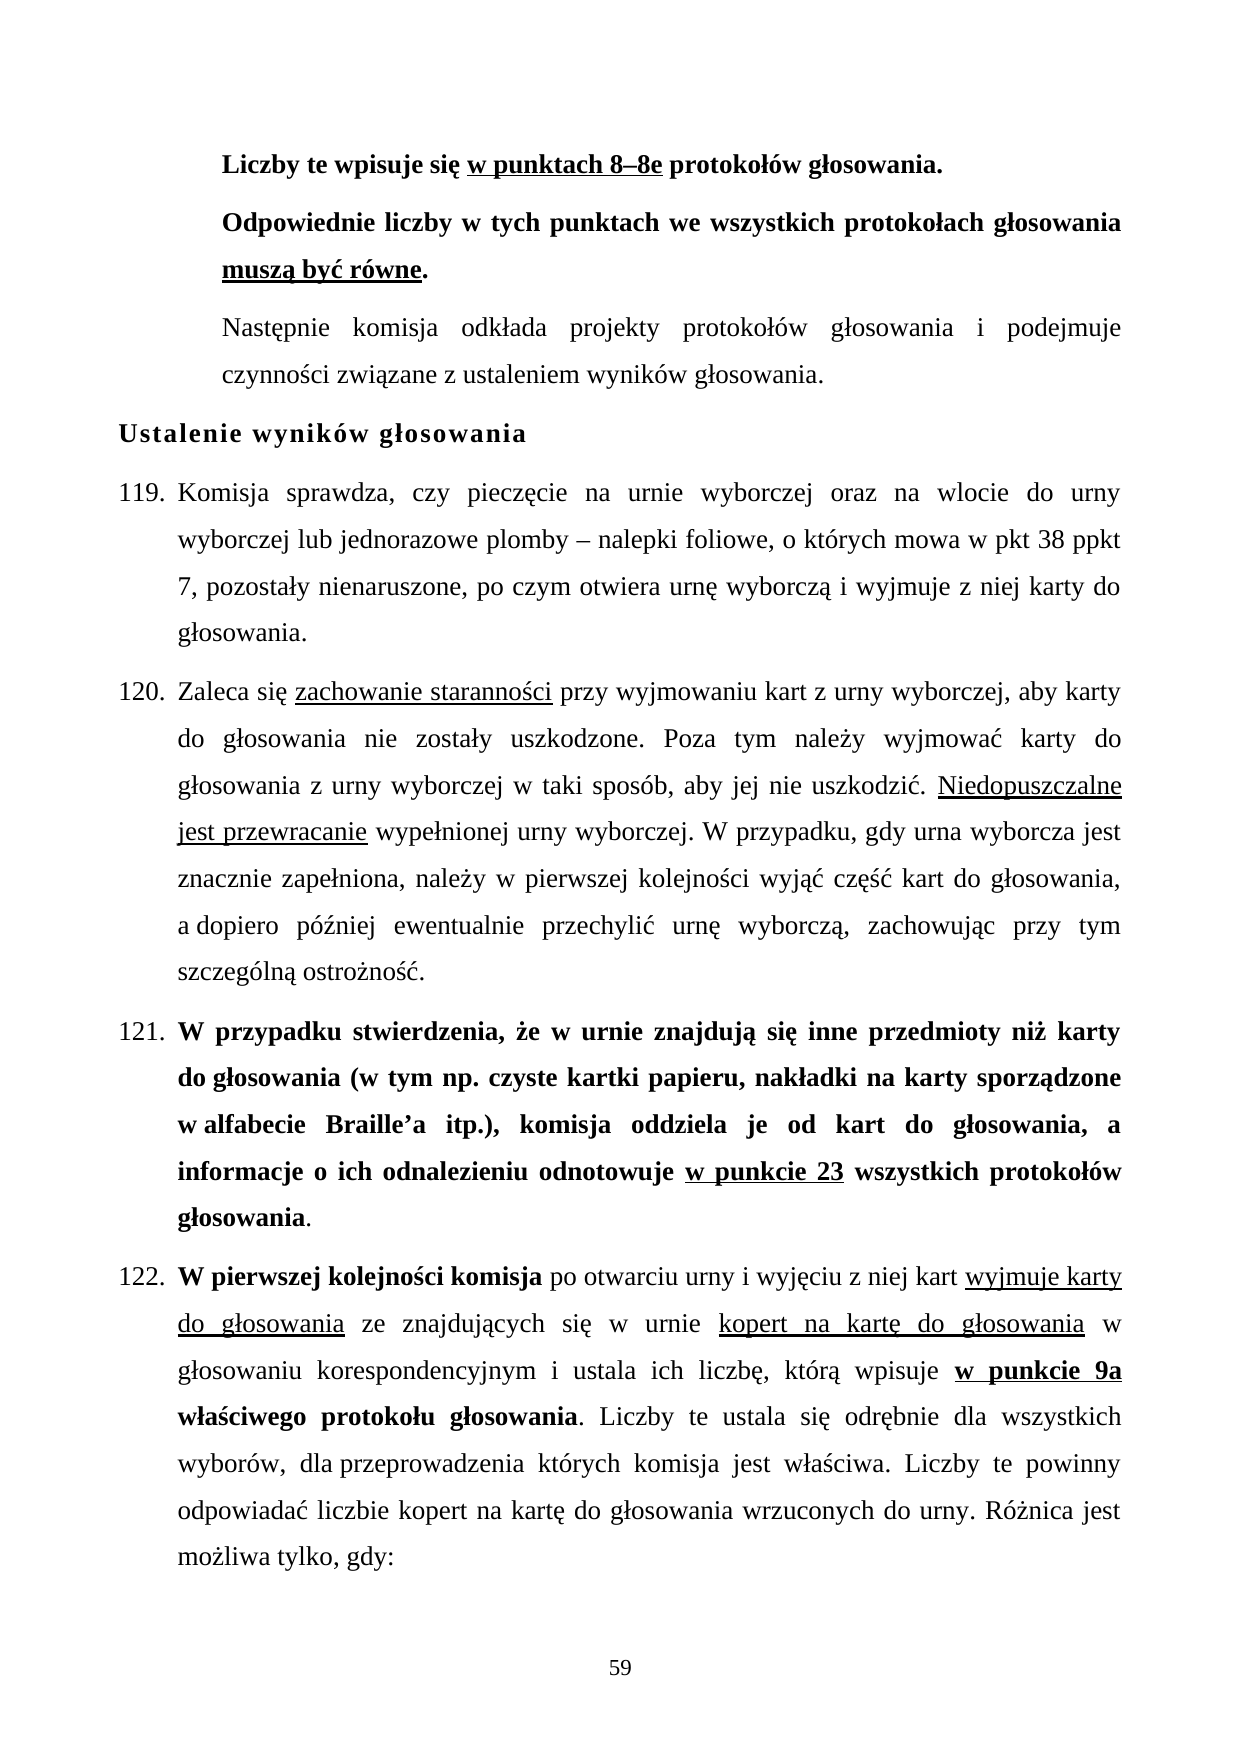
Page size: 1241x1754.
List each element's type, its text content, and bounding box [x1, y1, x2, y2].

list W pierwszej kolejności komisja po otwarciu urny i wyjęciu z niej kart wyjmuje karty do głosowania ze znajdujących się w urnie kopert na kartę do głosowania w głosowaniu korespondencyjnym i ustala ich liczbę, którą wpisuje w punkcie 9a właściwego protokołu głosowania. Liczby te ustala się odrębnie dla wszystkich wyborów, dla przeprowadzenia których komisja jest właściwa. Liczby te powinny odpowiadać liczbie kopert na kartę do głosowania wrzuconych do urny. Różnica jest możliwa tylko, gdy: [118, 1260, 1122, 1572]
text Liczby te wpisuje się w punktach 8–8e protokołów głosowania. [222, 148, 1122, 179]
list Komisja sprawdza, czy pieczęcie na urnie wyborczej oraz na wlocie do urny wyborczej lub jednorazowe plomby – nalepki foliowe, o których mowa w pkt 38 ppkt 7, pozostały nienaruszone, po czym otwiera urnę wyborczą i wyjmuje z niej karty do głosowania. [118, 476, 1122, 647]
text Ustalenie wyników głosowania [118, 417, 1122, 448]
text Odpowiednie liczby w tych punktach we wszystkich protokołach głosowania muszą być równe. [222, 206, 1122, 284]
list Zaleca się zachowanie staranności przy wyjmowaniu kart z urny wyborczej, aby karty do głosowania nie zostały uszkodzone. Poza tym należy wyjmować karty do głosowania z urny wyborczej w taki sposób, aby jej nie uszkodzić. Niedopuszczalne jest przewracanie wypełnionej urny wyborczej. W przypadku, gdy urna wyborcza jest znacznie zapełniona, należy w pierwszej kolejności wyjąć część kart do głosowania, a dopiero później ewentualnie przechylić urnę wyborczą, zachowując przy tym szczególną ostrożność. [118, 675, 1122, 987]
text Następnie komisja odkłada projekty protokołów głosowania i podejmuje czynności związane z ustaleniem wyników głosowania. [222, 311, 1122, 389]
list W przypadku stwierdzenia, że w urnie znajdują się inne przedmioty niż karty do głosowania (w tym np. czyste kartki papieru, nakładki na karty sporządzone w alfabecie Braille’a itp.), komisja oddziela je od kart do głosowania, a informacje o ich odnalezieniu odnotowuje w punkcie 23 wszystkich protokołów głosowania. [118, 1014, 1122, 1232]
